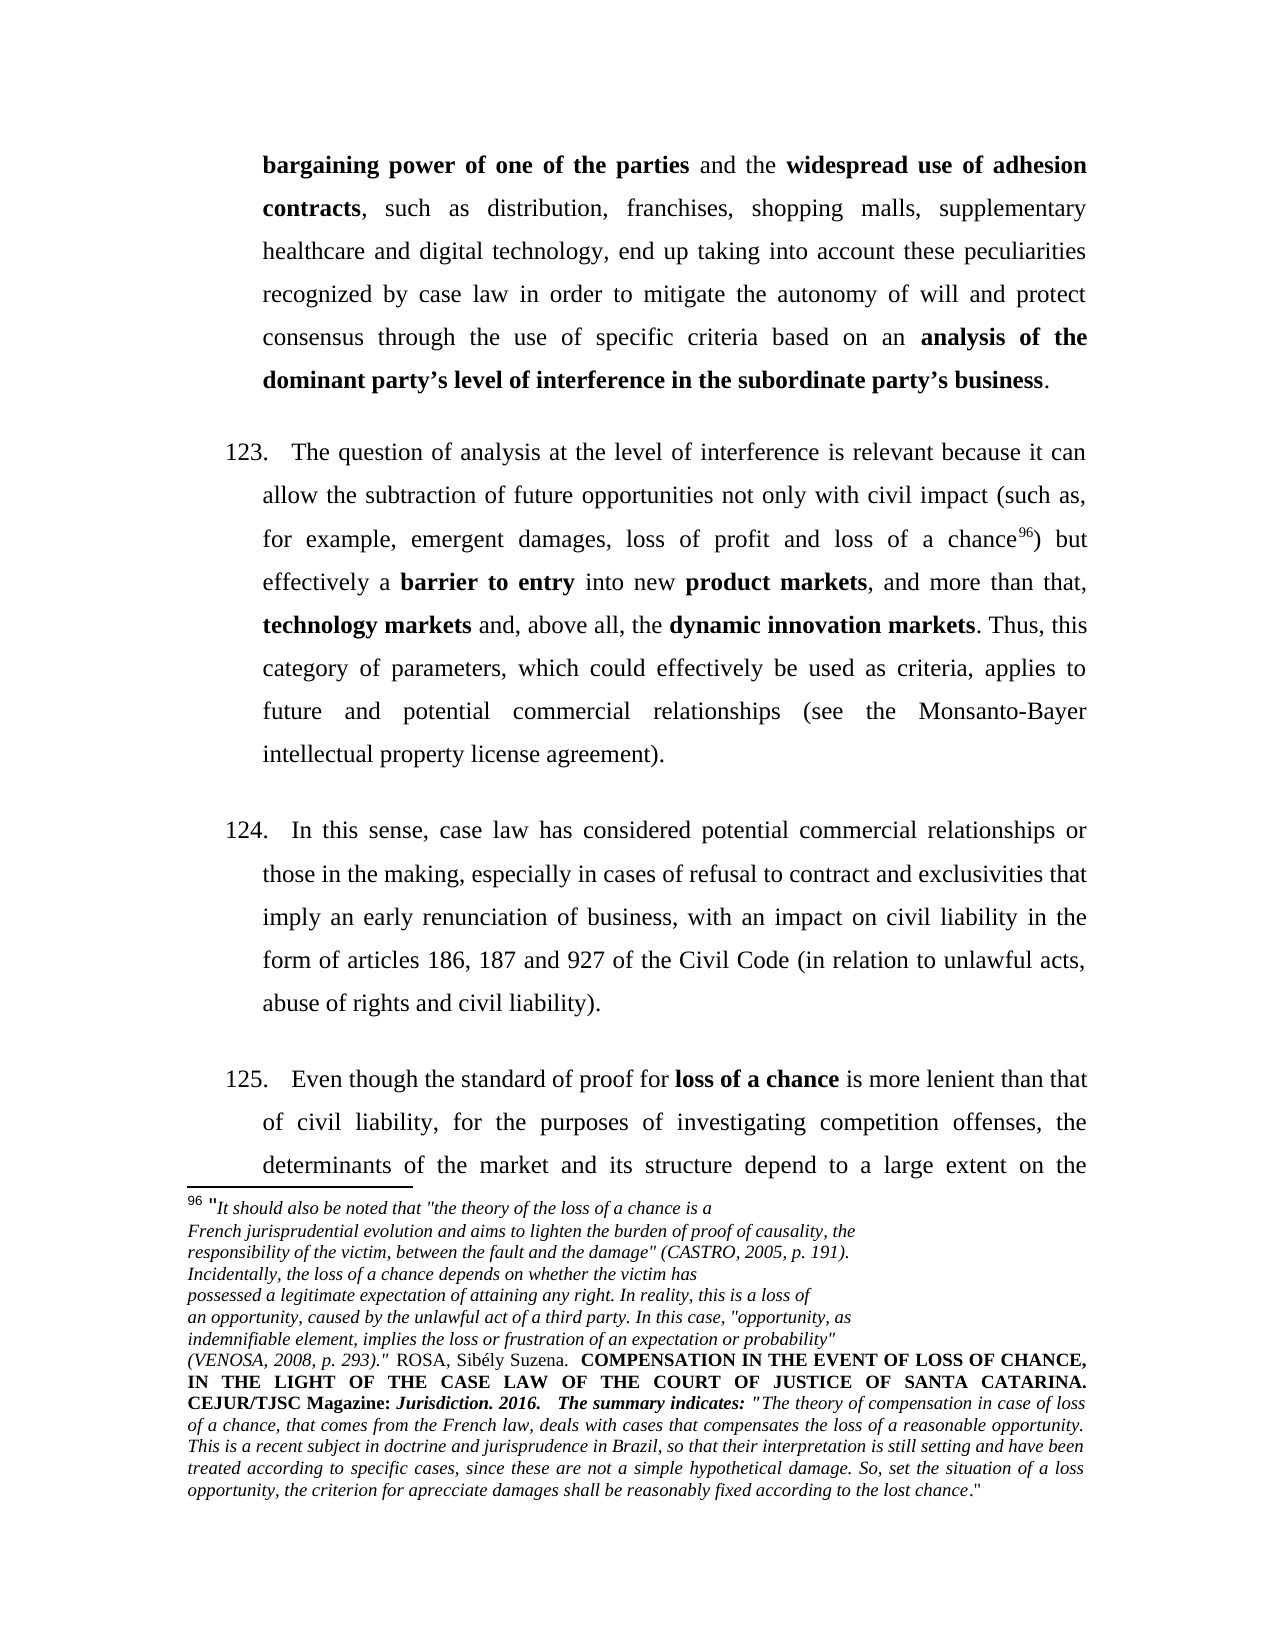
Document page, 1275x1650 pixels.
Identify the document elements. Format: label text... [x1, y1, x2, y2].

list The question of analysis at the level of interference is relevant because it can allow the subtraction of future opportunities not only with civil impact (such as, for example, emergent damages, loss of profit and loss of a chance) but effectively a barrier to entry into new product markets, and more than that, technology markets and, above all, the dynamic innovation markets. Thus, this category of parameters, which could effectively be used as criteria, applies to future and potential commercial relationships (see the Monsanto-Bayer intellectual property license agreement). [225, 437, 1087, 768]
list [225, 1064, 1087, 1179]
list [225, 150, 1087, 394]
list In this sense, case law has considered potential commercial relationships or those in the making, especially in cases of refusal to contract and exclusivities that imply an early renunciation of business, with an impact on civil liability in the form of articles 186, 187 and 927 of the Civil Code (in relation to unlawful acts, abuse of rights and civil liability). [225, 816, 1087, 1017]
